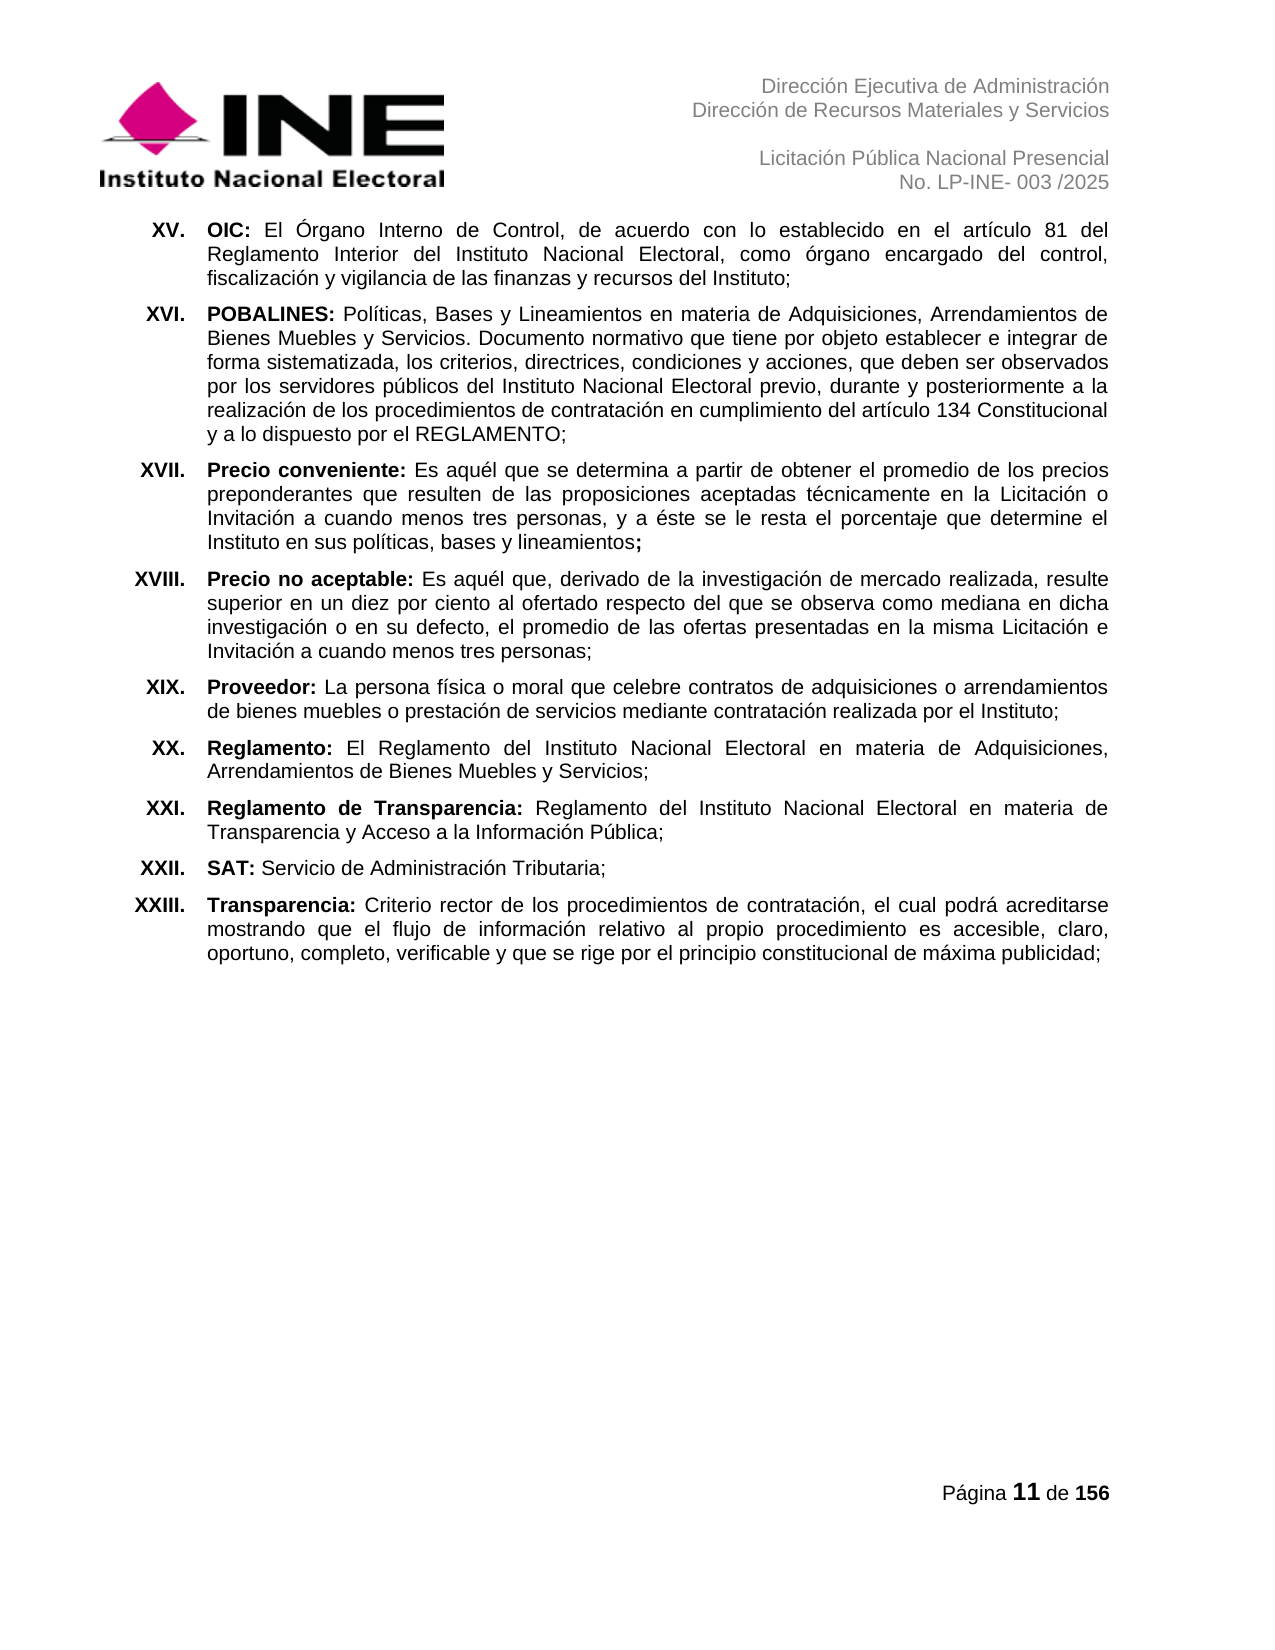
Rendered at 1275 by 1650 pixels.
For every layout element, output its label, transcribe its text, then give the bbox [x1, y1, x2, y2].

list Precio no aceptable: Es aquél que, derivado de la investigación de mercado realizada, resulte superior en un diez por ciento al ofertado respecto del que se observa como mediana en dicha investigación o en su defecto, el promedio de las ofertas presentadas en la misma Licitación e Invitación a cuando menos tres personas; [185, 567, 1109, 662]
list OIC: El Órgano Interno de Control, de acuerdo con lo establecido en el artículo 81 del Reglamento Interior del Instituto Nacional Electoral, como órgano encargado del control, fiscalización y vigilancia de las finanzas y recursos del Instituto; [185, 218, 1109, 289]
list SAT: Servicio de Administración Tributaria; [185, 856, 1109, 880]
list Reglamento: El Reglamento del Instituto Nacional Electoral en materia de Adquisiciones, Arrendamientos de Bienes Muebles y Servicios; [185, 735, 1109, 783]
list Precio conveniente: Es aquél que se determina a partir de obtener el promedio de los precios preponderantes que resulten de las proposiciones aceptadas técnicamente en la Licitación o Invitación a cuando menos tres personas, y a éste se le resta el porcentaje que determine el Instituto en sus políticas, bases y lineamientos; [185, 458, 1109, 554]
picture [100, 82, 444, 187]
list Reglamento de Transparencia: Reglamento del Instituto Nacional Electoral en materia de Transparencia y Acceso a la Información Pública; [185, 796, 1109, 844]
list Transparencia: Criterio rector de los procedimientos de contratación, el cual podrá acreditarse mostrando que el flujo de información relativo al propio procedimiento es accesible, claro, oportuno, completo, verificable y que se rige por el principio constitucional de máxima publicidad; [185, 893, 1109, 964]
list Proveedor: La persona física o moral que celebre contratos de adquisiciones o arrendamientos de bienes muebles o prestación de servicios mediante contratación realizada por el Instituto; [185, 675, 1109, 723]
list POBALINES: Políticas, Bases y Lineamientos en materia de Adquisiciones, Arrendamientos de Bienes Muebles y Servicios. Documento normativo que tiene por objeto establecer e integrar de forma sistematizada, los criterios, directrices, condiciones y acciones, que deben ser observados por los servidores públicos del Instituto Nacional Electoral previo, durante y posteriormente a la realización de los procedimientos de contratación en cumplimiento del artículo 134 Constitucional y a lo dispuesto por el REGLAMENTO; [185, 302, 1109, 446]
